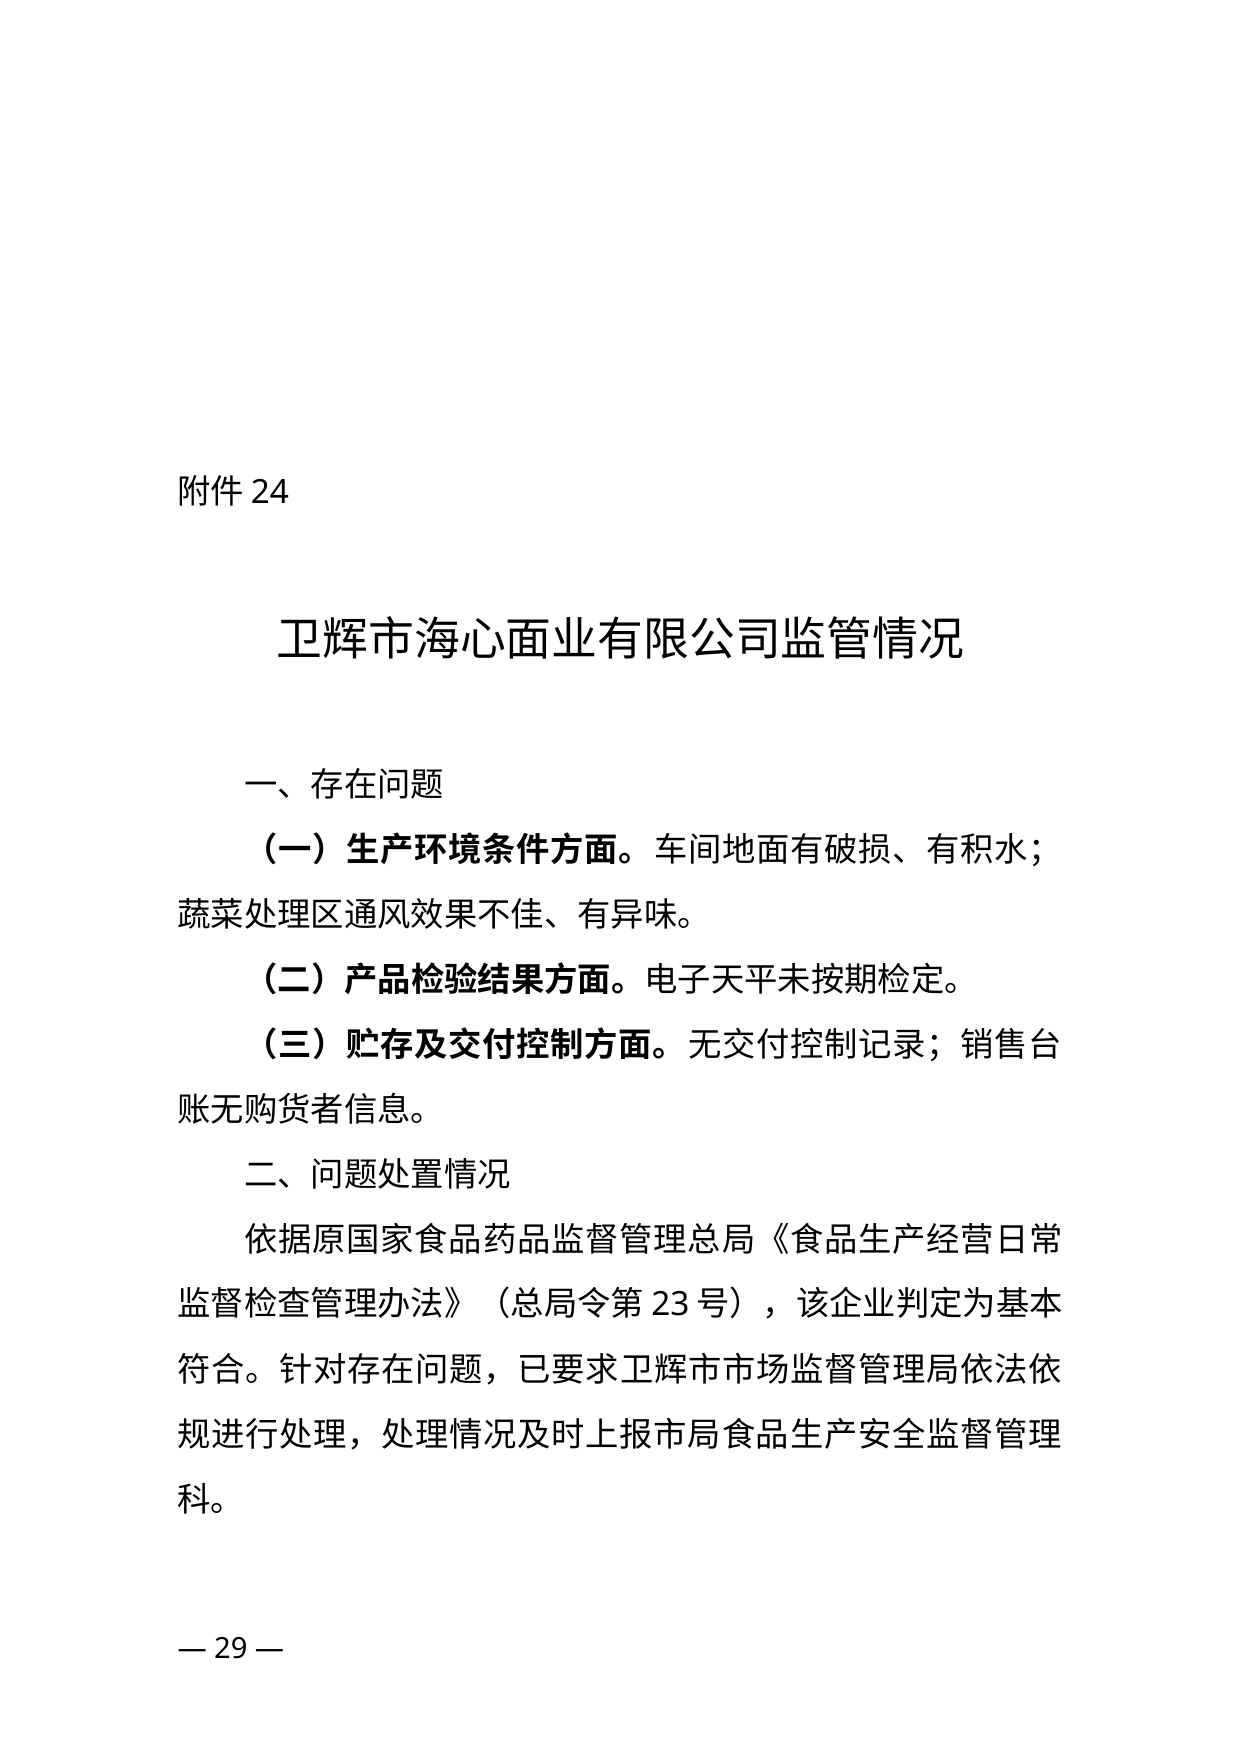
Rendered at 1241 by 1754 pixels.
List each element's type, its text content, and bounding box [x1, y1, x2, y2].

text 依据原国家食品药品监督管理总局《食品生产经营日常监督检查管理办法》（总局令第23号），该企业判定为基本符合。针对存在问题，已要求卫辉市市场监督管理局依法依规进行处理，处理情况及时上报市局食品生产安全监督管理科。 [177, 1204, 1063, 1529]
text 一、存在问题 [177, 749, 1063, 814]
text 二、问题处置情况 [177, 1139, 1063, 1204]
text 附件24 [177, 456, 1063, 521]
text （二）产品检验结果方面。电子天平未按期检定。 [177, 944, 1063, 1009]
text 卫辉市海心面业有限公司监管情况 [177, 586, 1063, 684]
text （一）生产环境条件方面。车间地面有破损、有积水；蔬菜处理区通风效果不佳、有异味。 [177, 814, 1063, 944]
text （三）贮存及交付控制方面。无交付控制记录；销售台账无购货者信息。 [177, 1009, 1063, 1139]
